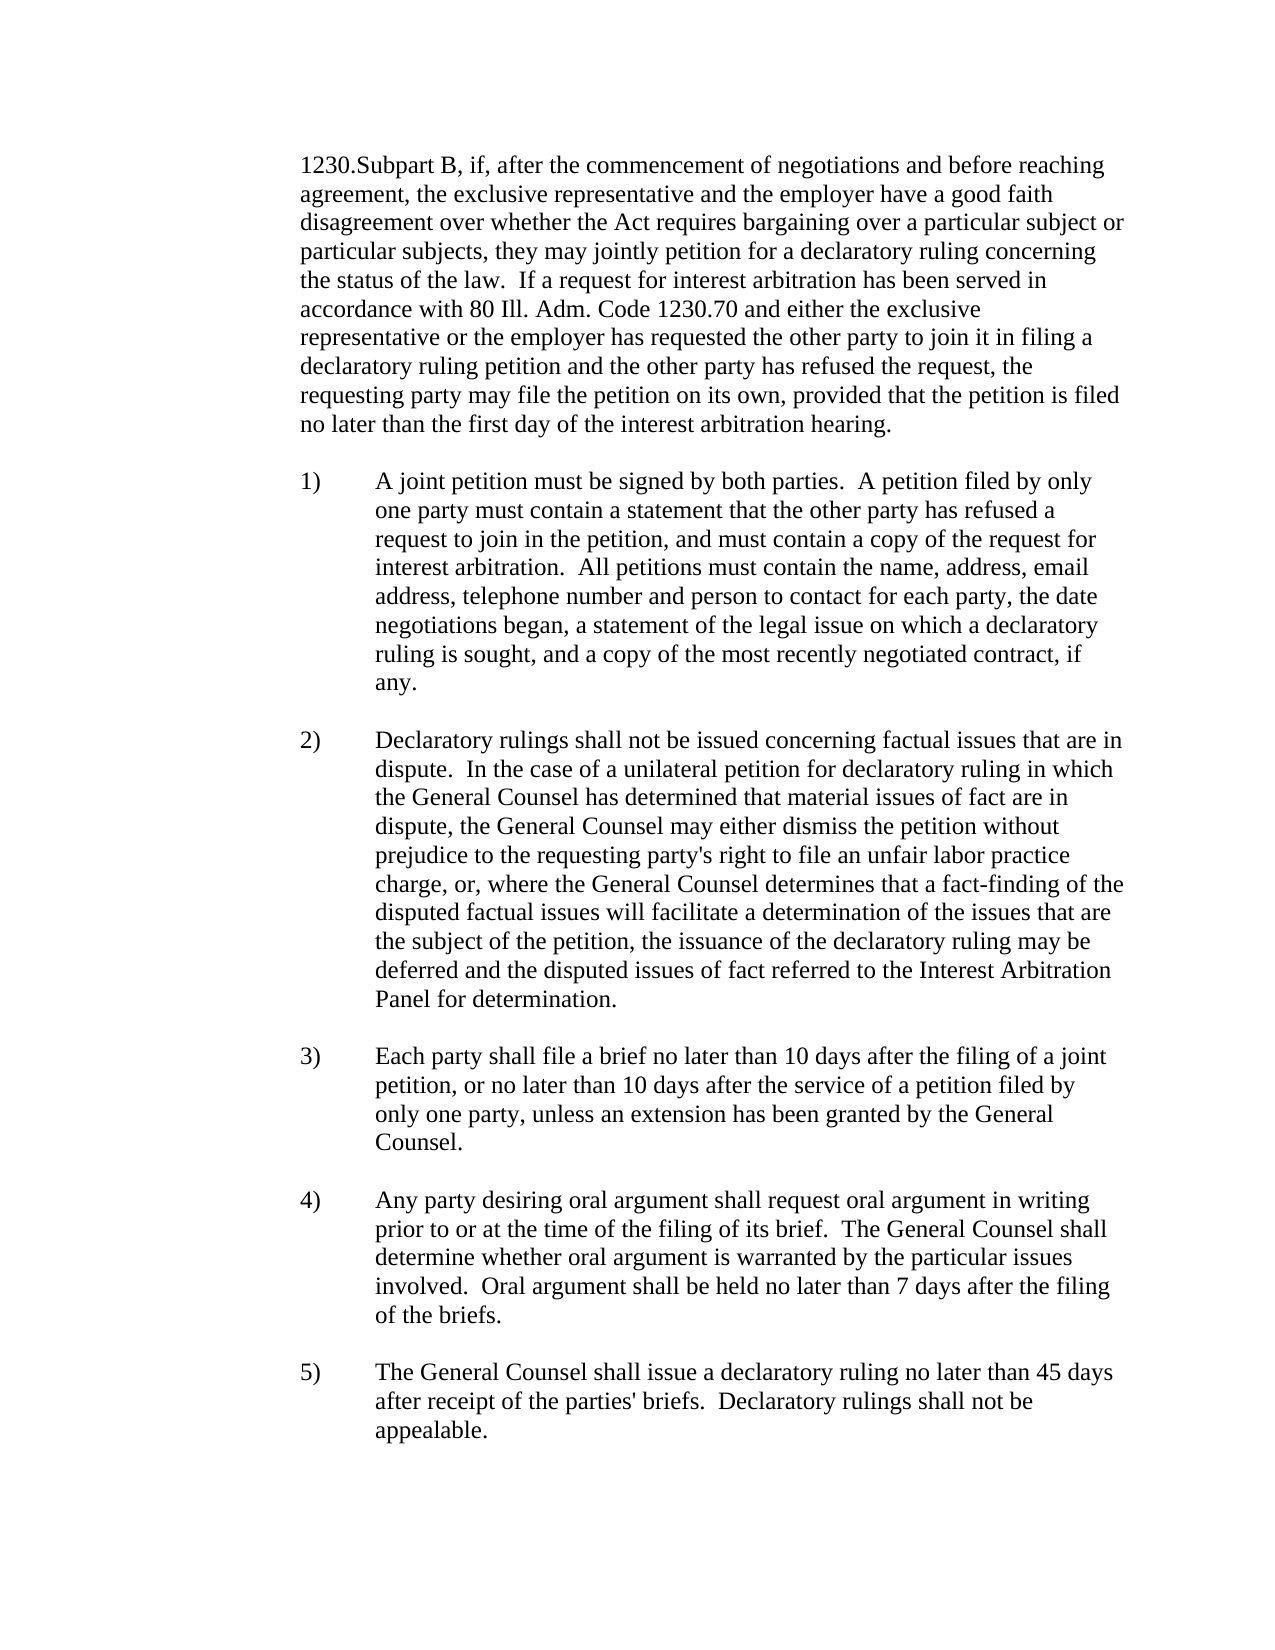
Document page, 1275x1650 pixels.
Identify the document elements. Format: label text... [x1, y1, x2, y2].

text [225, 150, 1125, 437]
text 2) Declaratory rulings shall not be issued concerning factual issues that are in dispute. In the case of a unilateral petition for declaratory ruling in which the General Counsel has determined that material issues of fact are in dispute, the General Counsel may either dismiss the petition without prejudice to the requesting party's right to file an unfair labor practice charge, or, where the General Counsel determines that a fact-finding of the disputed factual issues will facilitate a determination of the issues that are the subject of the petition, the issuance of the declaratory ruling may be deferred and the disputed issues of fact referred to the Interest Arbitration Panel for determination. [300, 725, 1125, 1012]
text 3) Each party shall file a brief no later than 10 days after the filing of a joint petition, or no later than 10 days after the service of a petition filed by only one party, unless an extension has been granted by the General Counsel. [300, 1041, 1125, 1156]
text 1) A joint petition must be signed by both parties. A petition filed by only one party must contain a statement that the other party has refused a request to join in the petition, and must contain a copy of the request for interest arbitration. All petitions must contain the name, address, email address, telephone number and person to contact for each party, the date negotiations began, a statement of the legal issue on which a declaratory ruling is sought, and a copy of the most recently negotiated contract, if any. [300, 466, 1125, 696]
text 5) The General Counsel shall issue a declaratory ruling no later than 45 days after receipt of the parties' briefs. Declaratory rulings shall not be appealable. [300, 1357, 1125, 1444]
text 4) Any party desiring oral argument shall request oral argument in writing prior to or at the time of the filing of its brief. The General Counsel shall determine whether oral argument is warranted by the particular issues involved. Oral argument shall be held no later than 7 days after the filing of the briefs. [300, 1185, 1125, 1329]
